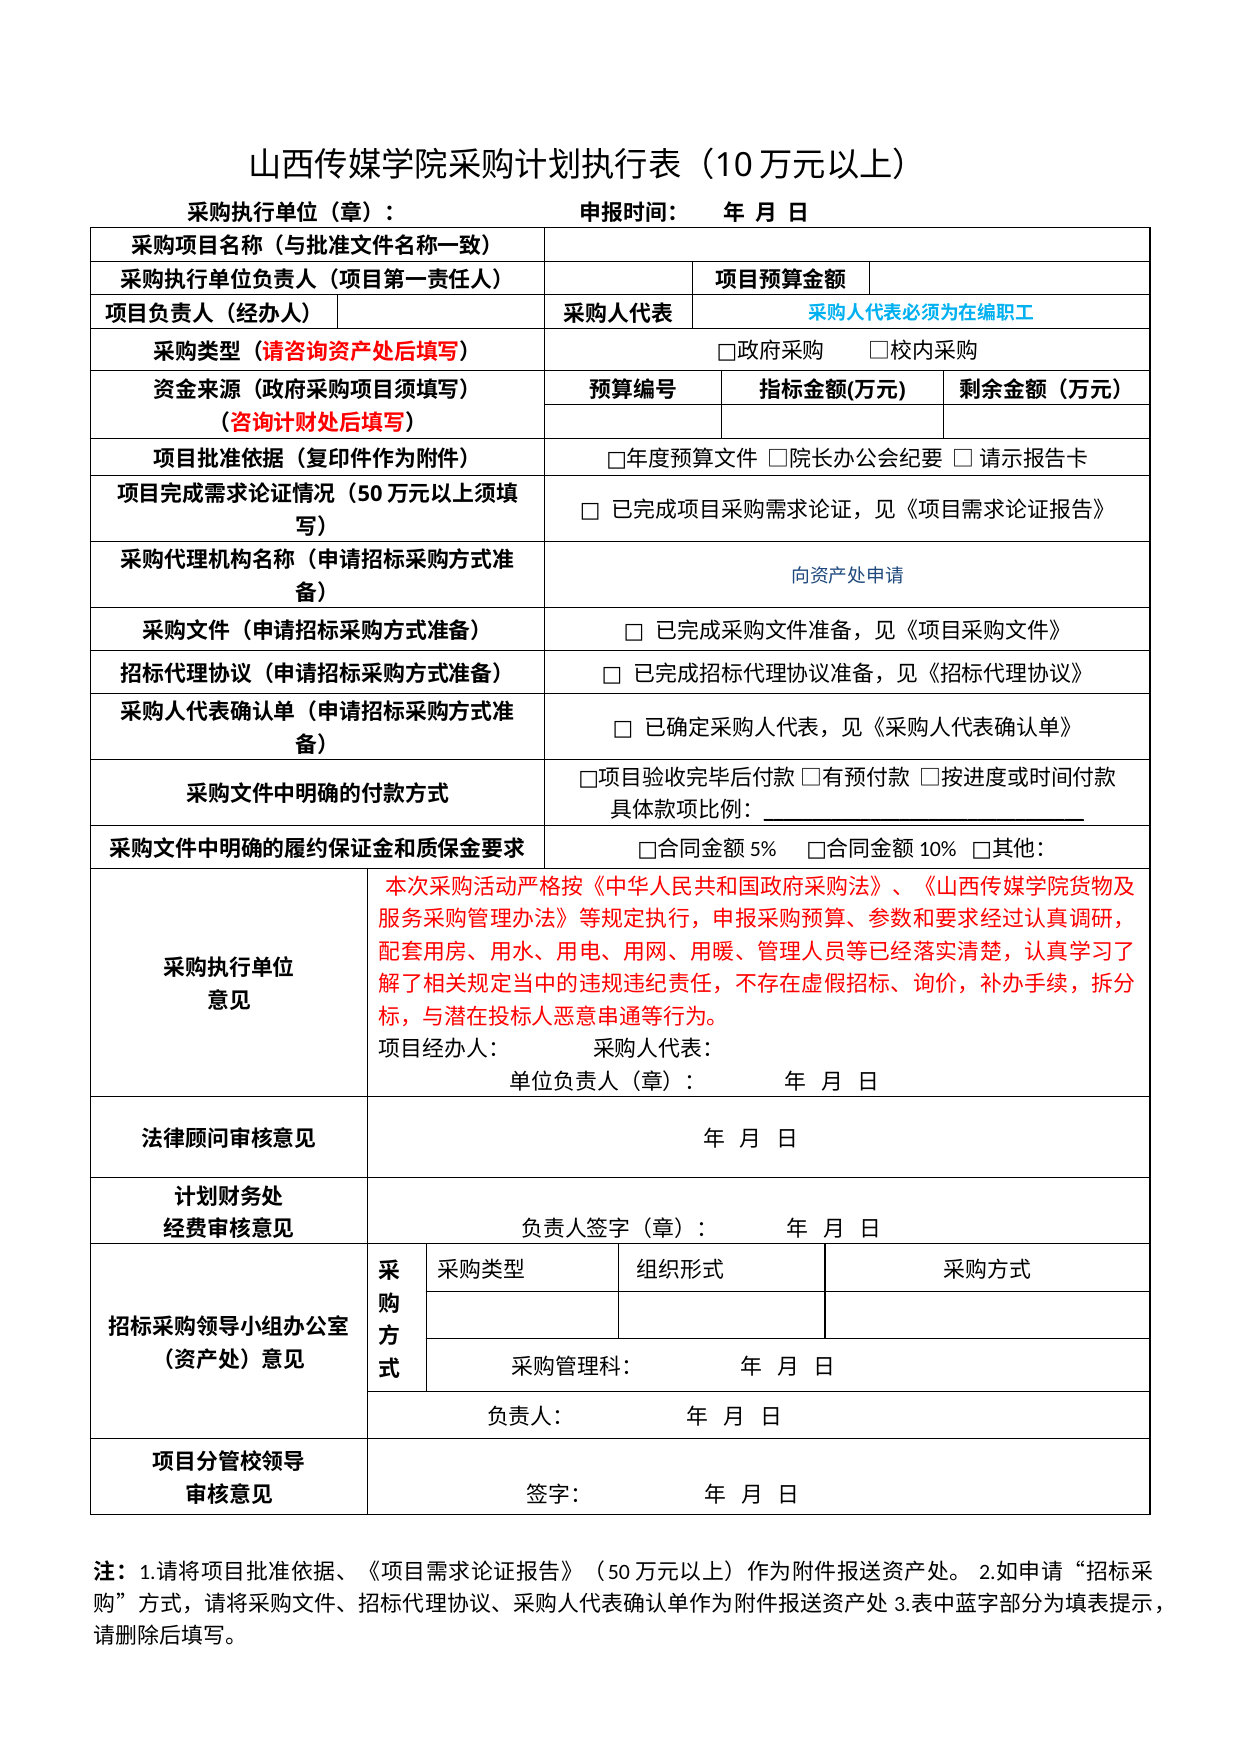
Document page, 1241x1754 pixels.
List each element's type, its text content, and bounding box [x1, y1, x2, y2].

table_cell 采购代理机构名称（申请招标采购方式准备） [91, 542, 544, 607]
table_cell 项目完成需求论证情况（50万元以上须填写） [91, 476, 544, 541]
table_cell 采购人代表确认单（申请招标采购方式准备） [91, 694, 544, 759]
table_header [545, 228, 1149, 261]
table_cell □ 已完成项目采购需求论证，见《项目需求论证报告》 [545, 476, 1149, 541]
table_cell 招标代理协议（申请招标采购方式准备） [91, 651, 544, 693]
table_cell 本次采购活动严格按《中华人民共和国政府采购法》、《山西传媒学院货物及服务采购管理办法》等规定执行，申报采购预算、参数和要求经过认真调研，配套用房、用水、用电、用网、用暖、管理人员等已经落实清楚，认真学习了解了相关规定当中的违规违纪责任，不存在虚假招标、询价，补办手续，拆分标，与潜在投标人恶意串通等行为。 项目经办人： 采购人代表： 单位负责人（章）： 年 月 日 [368, 869, 1149, 1096]
table_cell [870, 262, 1149, 294]
table_cell 采购管理科： 年 月 日 [427, 1339, 1149, 1391]
table_cell 预算编号 [545, 371, 721, 404]
table_cell 采购类型（请咨询资产处后填写） [91, 329, 544, 370]
table_cell □合同金额5% □合同金额10% □其他： [545, 826, 1149, 867]
table_cell 项目分管校领导 审核意见 [91, 1439, 367, 1513]
table_cell 采购执行单位负责人（项目第一责任人） [91, 262, 544, 294]
table_cell [545, 262, 692, 294]
table_cell □ 已确定采购人代表，见《采购人代表确认单》 [545, 694, 1149, 759]
table_cell [338, 295, 544, 328]
table_cell 计划财务处 经费审核意见 [91, 1178, 367, 1243]
table_cell 采购文件（申请招标采购方式准备） [91, 608, 544, 650]
table_cell 指标金额(万元) [722, 371, 943, 404]
table_cell [722, 405, 943, 437]
table_cell [619, 1292, 824, 1338]
table_cell 采购方式 [368, 1244, 426, 1391]
table_cell [427, 1292, 618, 1338]
table_cell □政府采购 □校内采购 [545, 329, 1149, 370]
table_cell 采购文件中明确的履约保证金和质保金要求 [91, 826, 544, 867]
table_cell 向资产处申请 [545, 542, 1149, 607]
table_cell □ 已完成招标代理协议准备，见《招标代理协议》 [545, 651, 1149, 693]
table_cell [826, 1292, 1149, 1338]
table_cell 采购执行单位 意见 [91, 869, 367, 1096]
table_cell 组织形式 [619, 1244, 824, 1291]
table_cell 负责人签字（章）： 年 月 日 [368, 1178, 1149, 1243]
table_cell 剩余金额（万元） [944, 371, 1149, 404]
table_cell 年 月 日 [368, 1097, 1149, 1177]
table_cell 采购类型 [427, 1244, 618, 1291]
table_cell 项目批准依据（复印件作为附件） [91, 439, 544, 475]
table_cell 签字： 年 月 日 [368, 1439, 1149, 1513]
table_header 采购项目名称（与批准文件名称一致） [91, 228, 544, 261]
table_cell 法律顾问审核意见 [91, 1097, 367, 1177]
table_cell 负责人： 年 月 日 [368, 1392, 1149, 1438]
table_cell □项目验收完毕后付款 □有预付款 □按进度或时间付款 具体款项比例：_________________________________ [545, 760, 1149, 825]
text 采购执行单位（章）： 申报时间： 年 月 日 [187, 194, 1053, 227]
table_cell 采购人代表必须为在编职工 [693, 295, 1149, 328]
table_cell [545, 405, 721, 437]
text 山西传媒学院采购计划执行表（10万元以上） [187, 129, 1053, 194]
table_cell □ 已完成采购文件准备，见《项目采购文件》 [545, 608, 1149, 650]
table_cell 采购方式 [826, 1244, 1149, 1291]
table_cell □年度预算文件 □院长办公会纪要 □ 请示报告卡 [545, 439, 1149, 475]
table_cell 资金来源（政府采购项目须填写） （咨询计财处后填写） [91, 371, 544, 437]
table_cell 项目负责人（经办人） [91, 295, 337, 328]
table_cell 采购文件中明确的付款方式 [91, 760, 544, 825]
table_cell 招标采购领导小组办公室（资产处）意见 [91, 1244, 367, 1438]
table_cell 采购人代表 [545, 295, 692, 328]
table_cell 项目预算金额 [693, 262, 869, 294]
table_cell [944, 405, 1149, 437]
